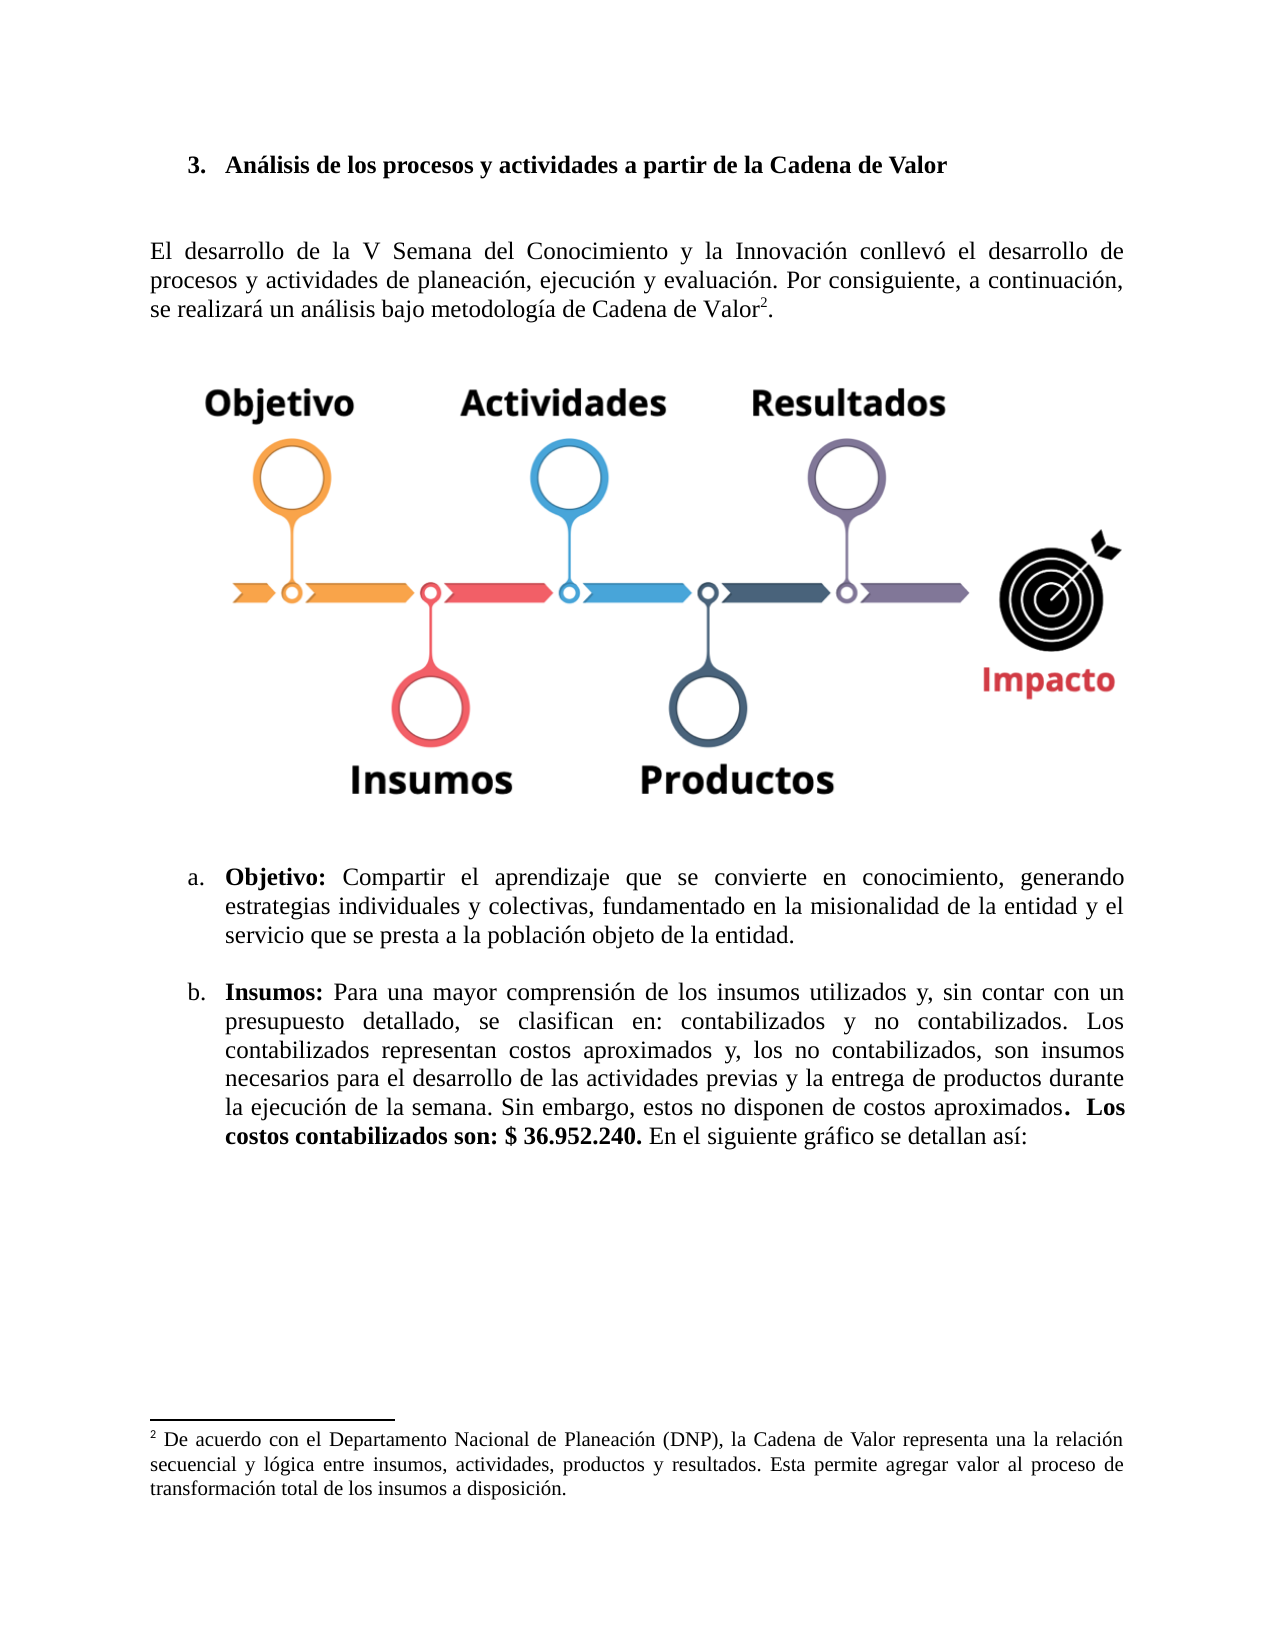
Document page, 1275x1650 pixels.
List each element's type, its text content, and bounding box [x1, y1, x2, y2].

list Objetivo: Compartir el aprendizaje que se convierte en conocimiento, generando estrategias individuales y colectivas, fundamentado en la misionalidad de la entidad y el servicio que se presta a la población objeto de la entidad. [187, 862, 1125, 948]
text El desarrollo de la V Semana del Conocimiento y la Innovación conllevó el desarrollo de procesos y actividades de planeación, ejecución y evaluación. Por consiguiente, a continuación, se realizará un análisis bajo metodología de Cadena de Valor. [150, 236, 1125, 322]
list Insumos: Para una mayor comprensión de los insumos utilizados y, sin contar con un presupuesto detallado, se clasifican en: contabilizados y no contabilizados. Los contabilizados representan costos aproximados y, los no contabilizados, son insumos necesarios para el desarrollo de las actividades previas y la entrega de productos durante la ejecución de la semana. Sin embargo, estos no disponen de costos aproximados. Los costos contabilizados son: $ 36.952.240. En el siguiente gráfico se detallan así: [187, 977, 1125, 1150]
list Análisis de los procesos y actividades a partir de la Cadena de Valor [187, 150, 1125, 179]
picture [188, 363, 1127, 805]
